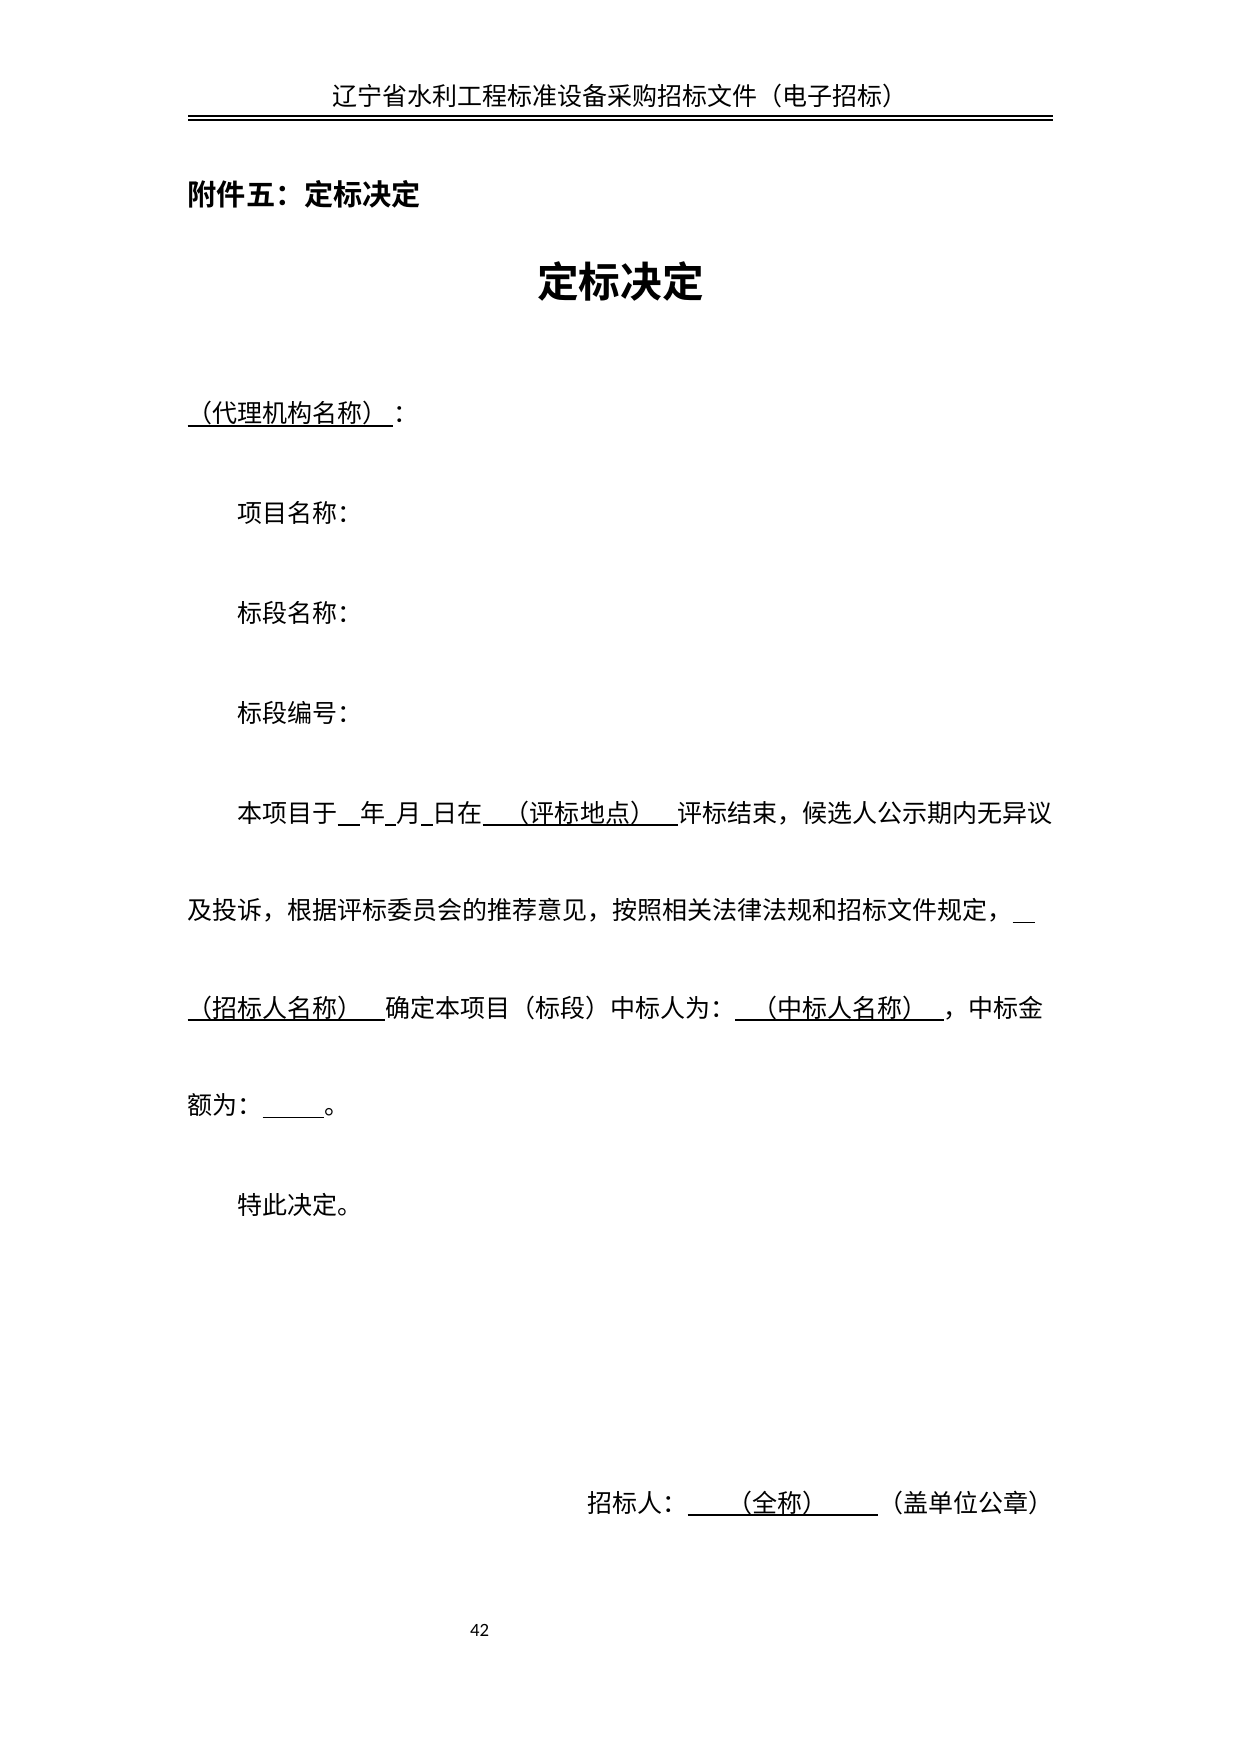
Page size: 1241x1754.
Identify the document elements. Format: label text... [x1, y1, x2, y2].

text （代理机构名称） ： [187, 379, 1053, 444]
text 招标人： （全称） （盖单位公章） [187, 1469, 1053, 1534]
text 定标决定 [187, 246, 1053, 311]
text 本项目于 年 月 日在 （评标地点） 评标结束，候选人公示期内无异议及投诉，根据评标委员会的推荐意见，按照相关法律法规和招标文件规定， （招标人名称） 确定本项目（标段）中标人为： （中标人名称） ，中标金额为： 。 [187, 779, 1053, 1136]
text 标段名称： [187, 579, 1053, 644]
text 项目名称： [187, 479, 1053, 544]
text 标段编号： [187, 679, 1053, 744]
text 附件五：定标决定 [187, 162, 1053, 227]
text 特此决定。 [187, 1171, 1053, 1236]
